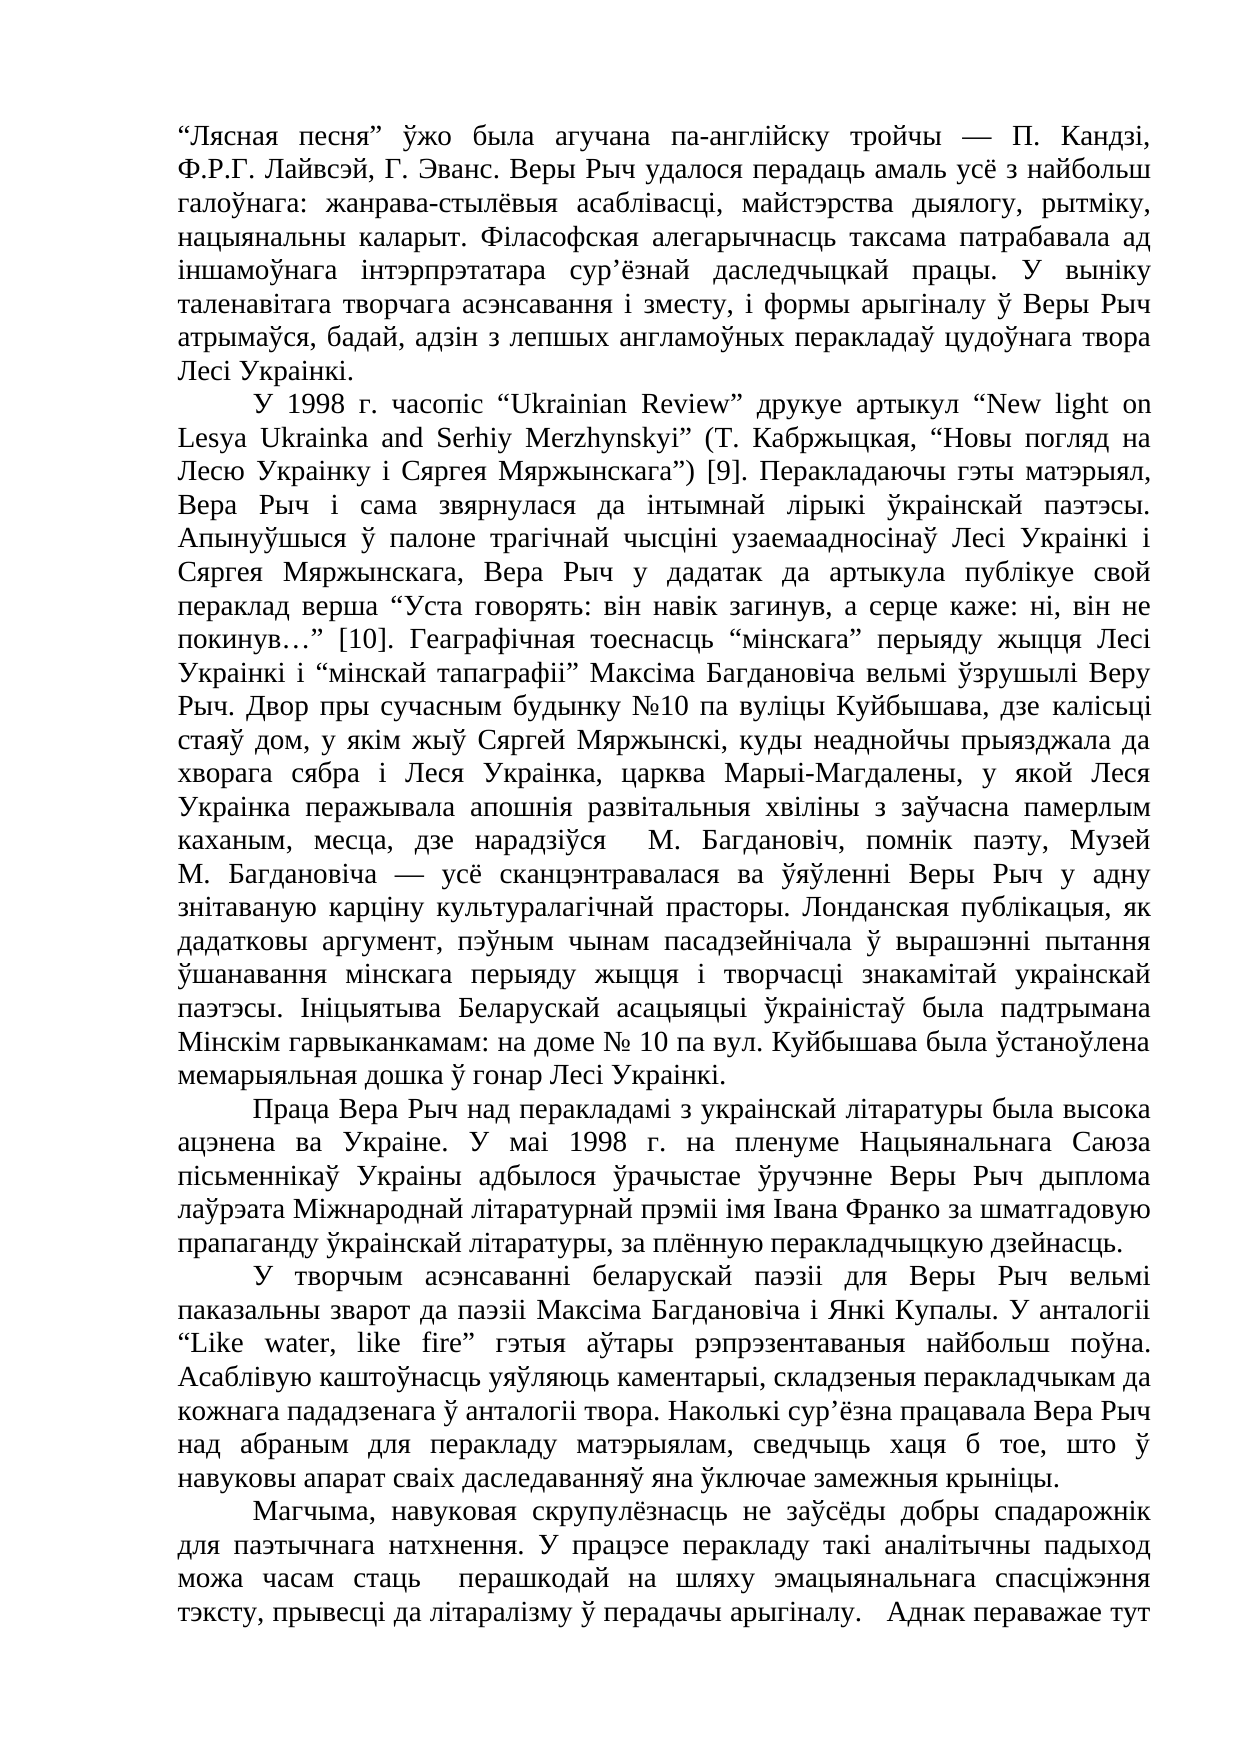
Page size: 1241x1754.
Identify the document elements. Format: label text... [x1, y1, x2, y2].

text У 1998 г. часопіс “Ukrainian Review” друкуе артыкул “New light on Lesya Ukrainka and Serhiy Merzhynskyi” (Т. Кабржыцкая, “Новы погляд на Лесю Украінку і Сяргея Мяржынскага”) [9]. Перакладаючы гэты матэрыял, Вера Рыч і сама звярнулася да інтымнай лірыкі ўкраінскай паэтэсы. Апынуўшыся ў палоне трагічнай чысціні узаемаадносінаў Лесі Украінкі і Сяргея Мяржынскага, Вера Рыч у дадатак да артыкула публікуе свой пераклад верша “Уста говорять: він навік загинув, а серце каже: ні, він не покинув…” [10]. Геаграфічная тоеснасць “мінскага” перыяду жыцця Лесі Украінкі і “мінскай тапаграфіі” Максіма Багдановіча вельмі ўзрушылі Веру Рыч. Двор пры сучасным будынку №10 па вуліцы Куйбышава, дзе калісьці стаяў дом, у якім жыў Сяргей Мяржынскі, куды неаднойчы прыязджала да хворага сябра і Леся Украінка, царква Марыі-Магдалены, у якой Леся Украінка перажывала апошнія развітальныя хвіліны з заўчасна памерлым каханым, месца, дзе нарадзіўся М. Багдановіч, помнік паэту, Музей М. Багдановіча — усё сканцэнтравалася ва ўяўленні Веры Рыч у адну знітаваную карціну культуралагічнай прасторы. Лонданская публікацыя, як дадатковы аргумент, пэўным чынам пасадзейнічала ў вырашэнні пытання ўшанавання мінскага перыяду жыцця і творчасці знакамітай украінскай паэтэсы. Ініцыятыва Беларускай асацыяцыі ўкраіністаў была падтрымана Мінскім гарвыканкамам: на доме № 10 па вул. Куйбышава была ўстаноўлена мемарыяльная дошка ў гонар Лесі Украінкі. [177, 386, 1152, 1091]
text Праца Вера Рыч над перакладамі з украінскай літаратуры была высока ацэнена ва Украіне. У маі . на пленуме Нацыянальнага Саюза пісьменнікаў Украіны адбылося ўрачыстае ўручэнне Веры Рыч дыплома лаўрэата Міжнароднай літаратурнай прэміі імя Івана Франко за шматгадовую прапаганду ўкраінскай літаратуры, за плённую перакладчыцкую дзейнасць. [177, 1091, 1152, 1258]
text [177, 118, 1152, 386]
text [177, 1493, 1152, 1627]
text У творчым асэнсаванні беларускай паэзіі для Веры Рыч вельмі паказальны зварот да паэзіі Максіма Багдановіча і Янкі Купалы. У анталогіі “Like water, like fire” гэтыя аўтары рэпрэзентаваныя найбольш поўна. Асаблівую каштоўнасць уяўляюць каментарыі, складзеныя перакладчыкам да кожнага пададзенага ў анталогіі твора. Наколькі сур’ёзна працавала Вера Рыч над абраным для перакладу матэрыялам, сведчыць хаця б тое, што ў навуковы апарат сваіх даследаванняў яна ўключае замежныя крыніцы. [177, 1258, 1152, 1493]
